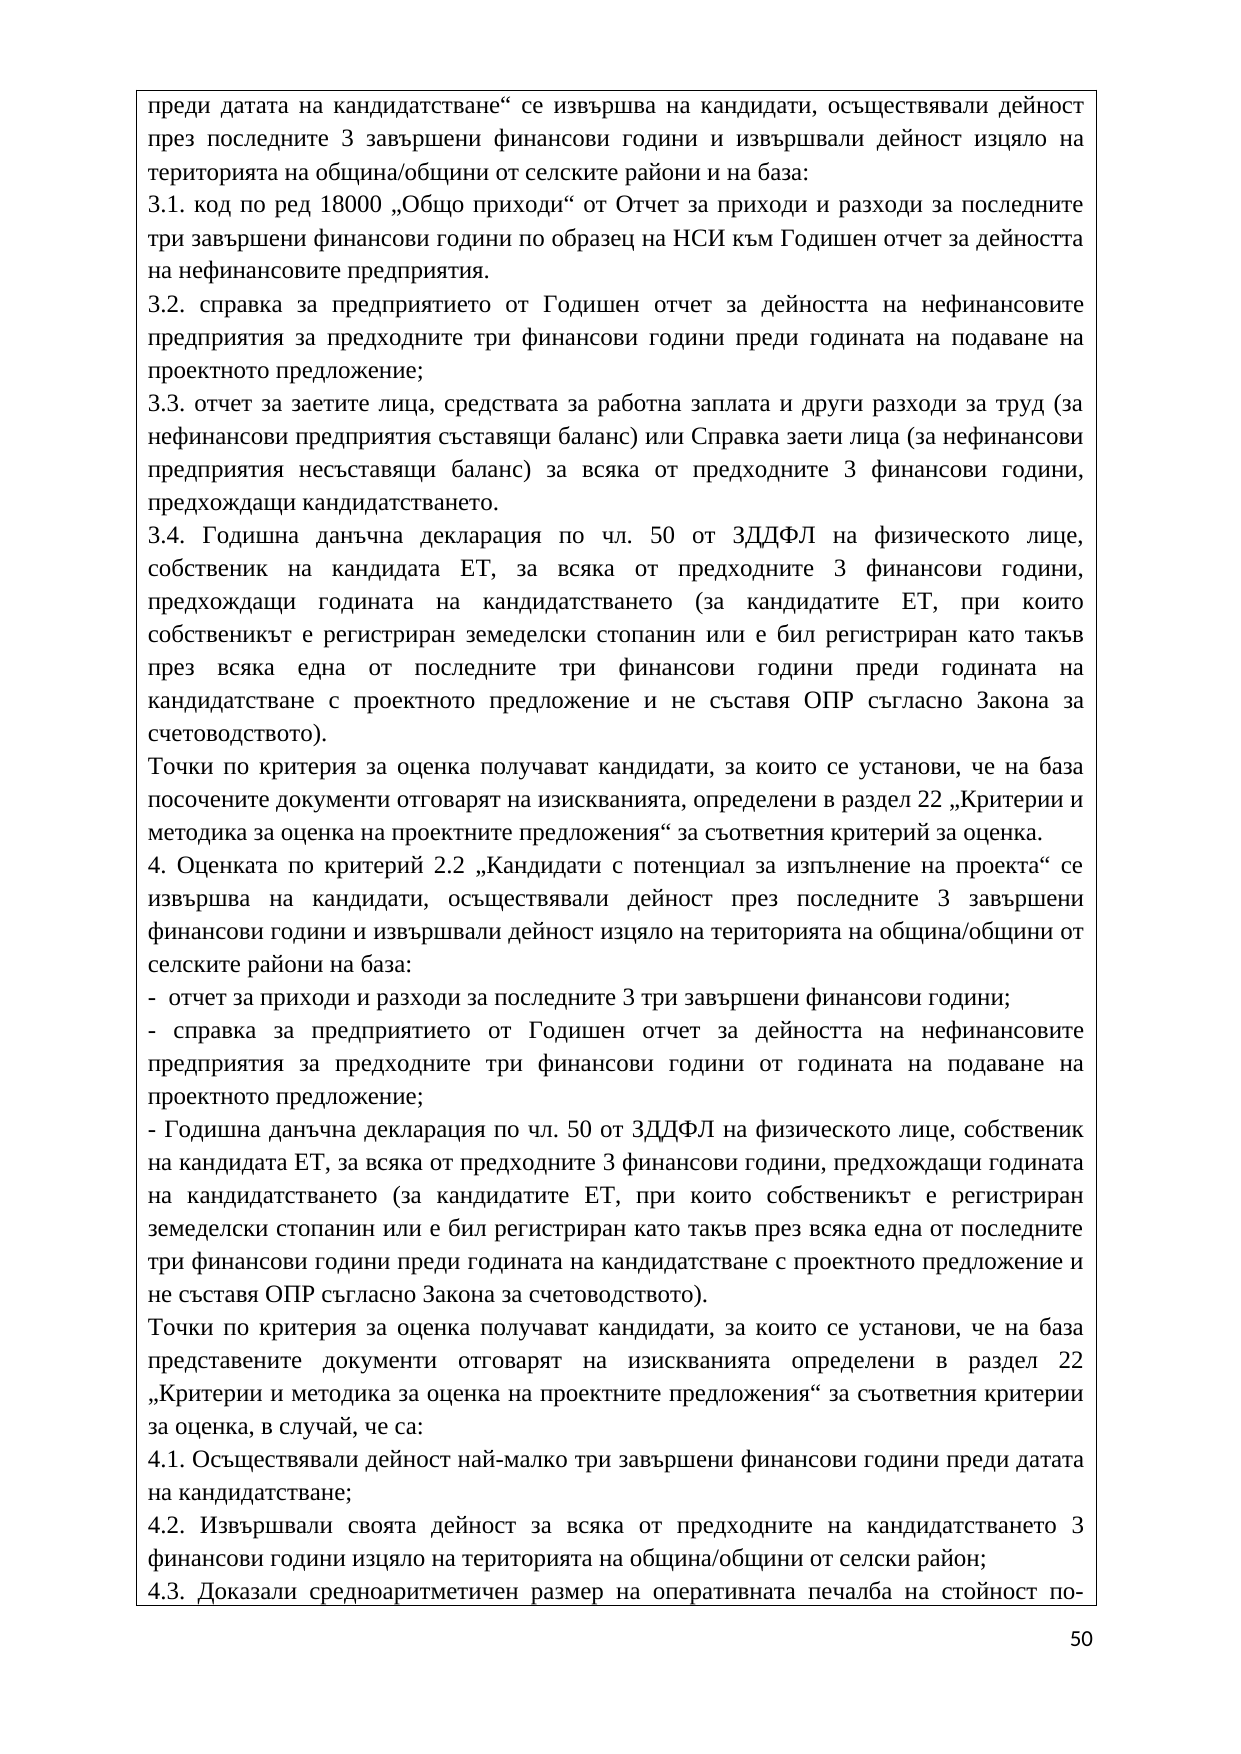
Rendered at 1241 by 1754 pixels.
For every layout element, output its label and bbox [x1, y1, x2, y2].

table_header [137, 91, 1096, 1605]
